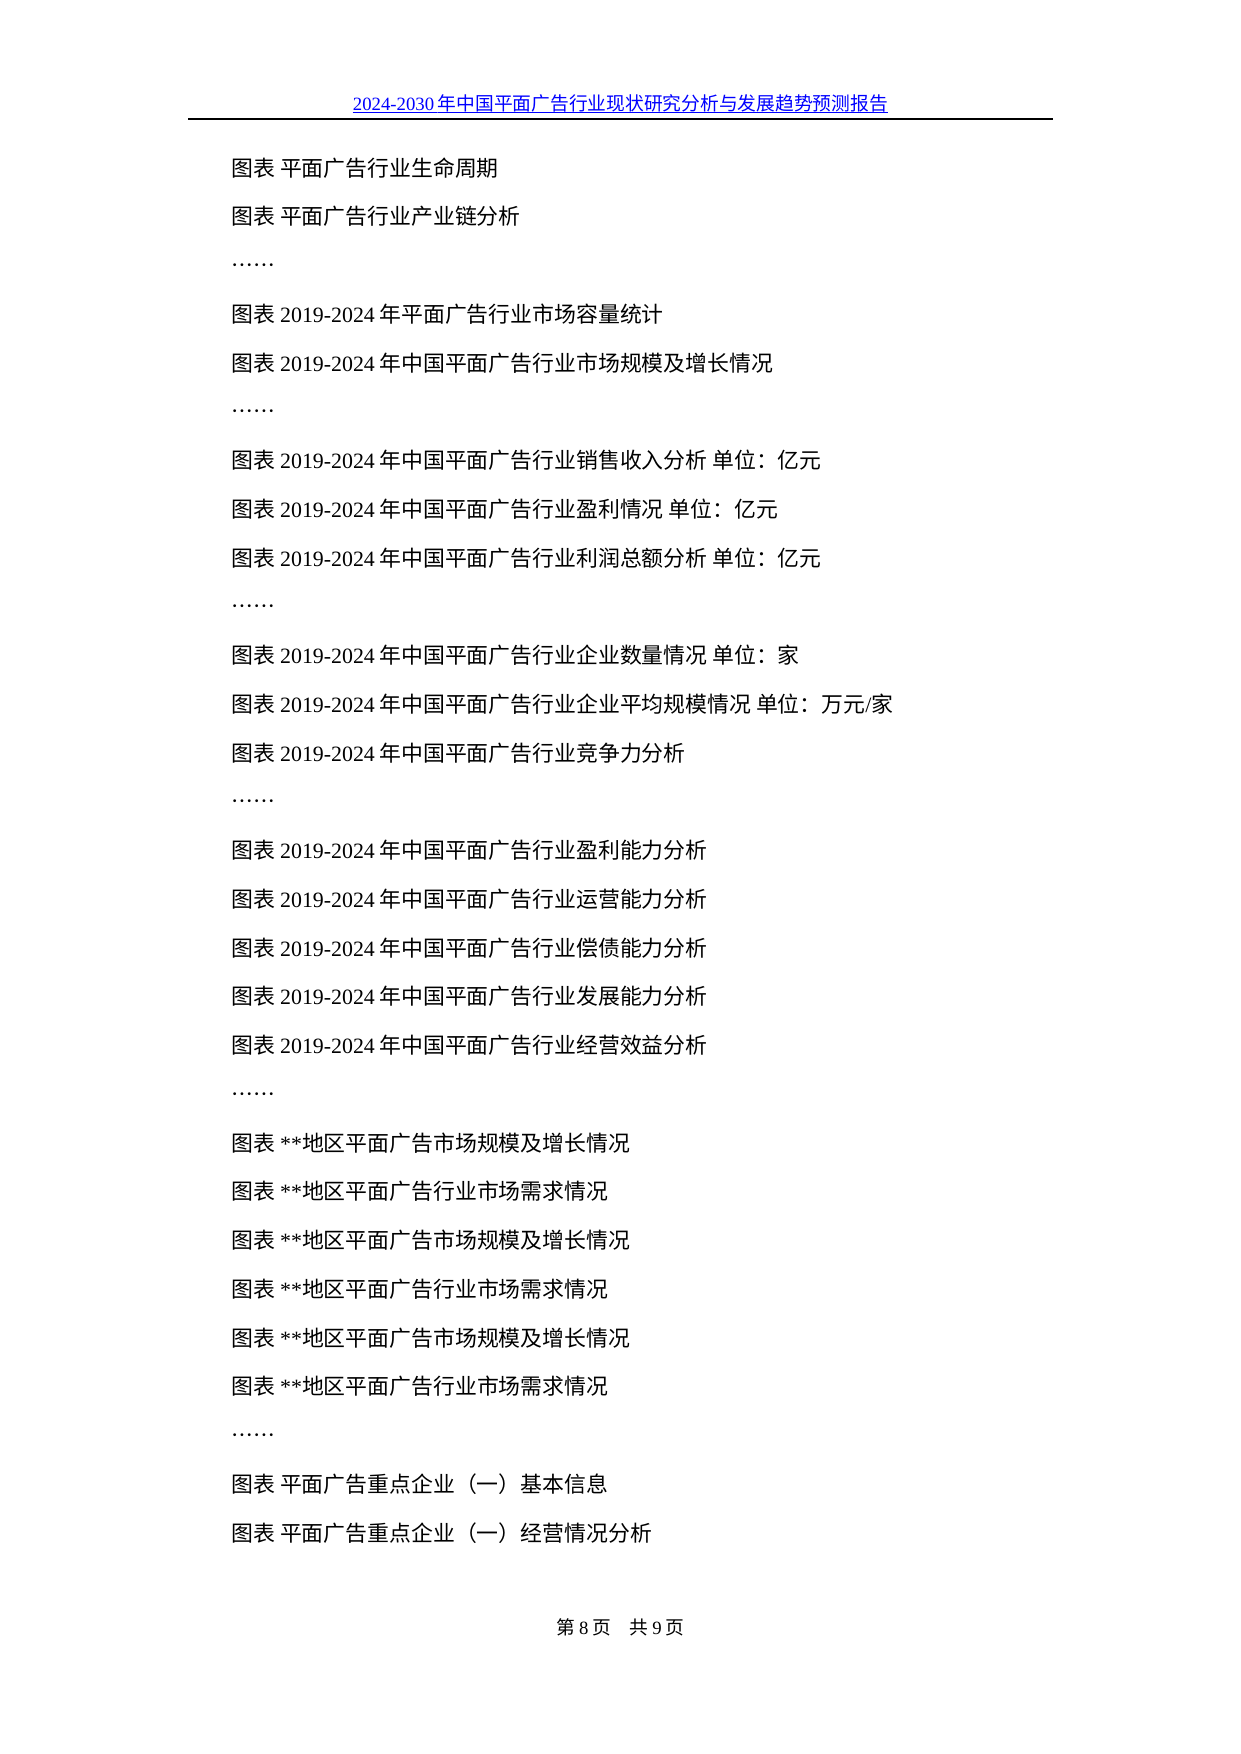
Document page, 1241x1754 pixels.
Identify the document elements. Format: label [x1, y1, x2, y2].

text [187, 150, 1053, 1548]
